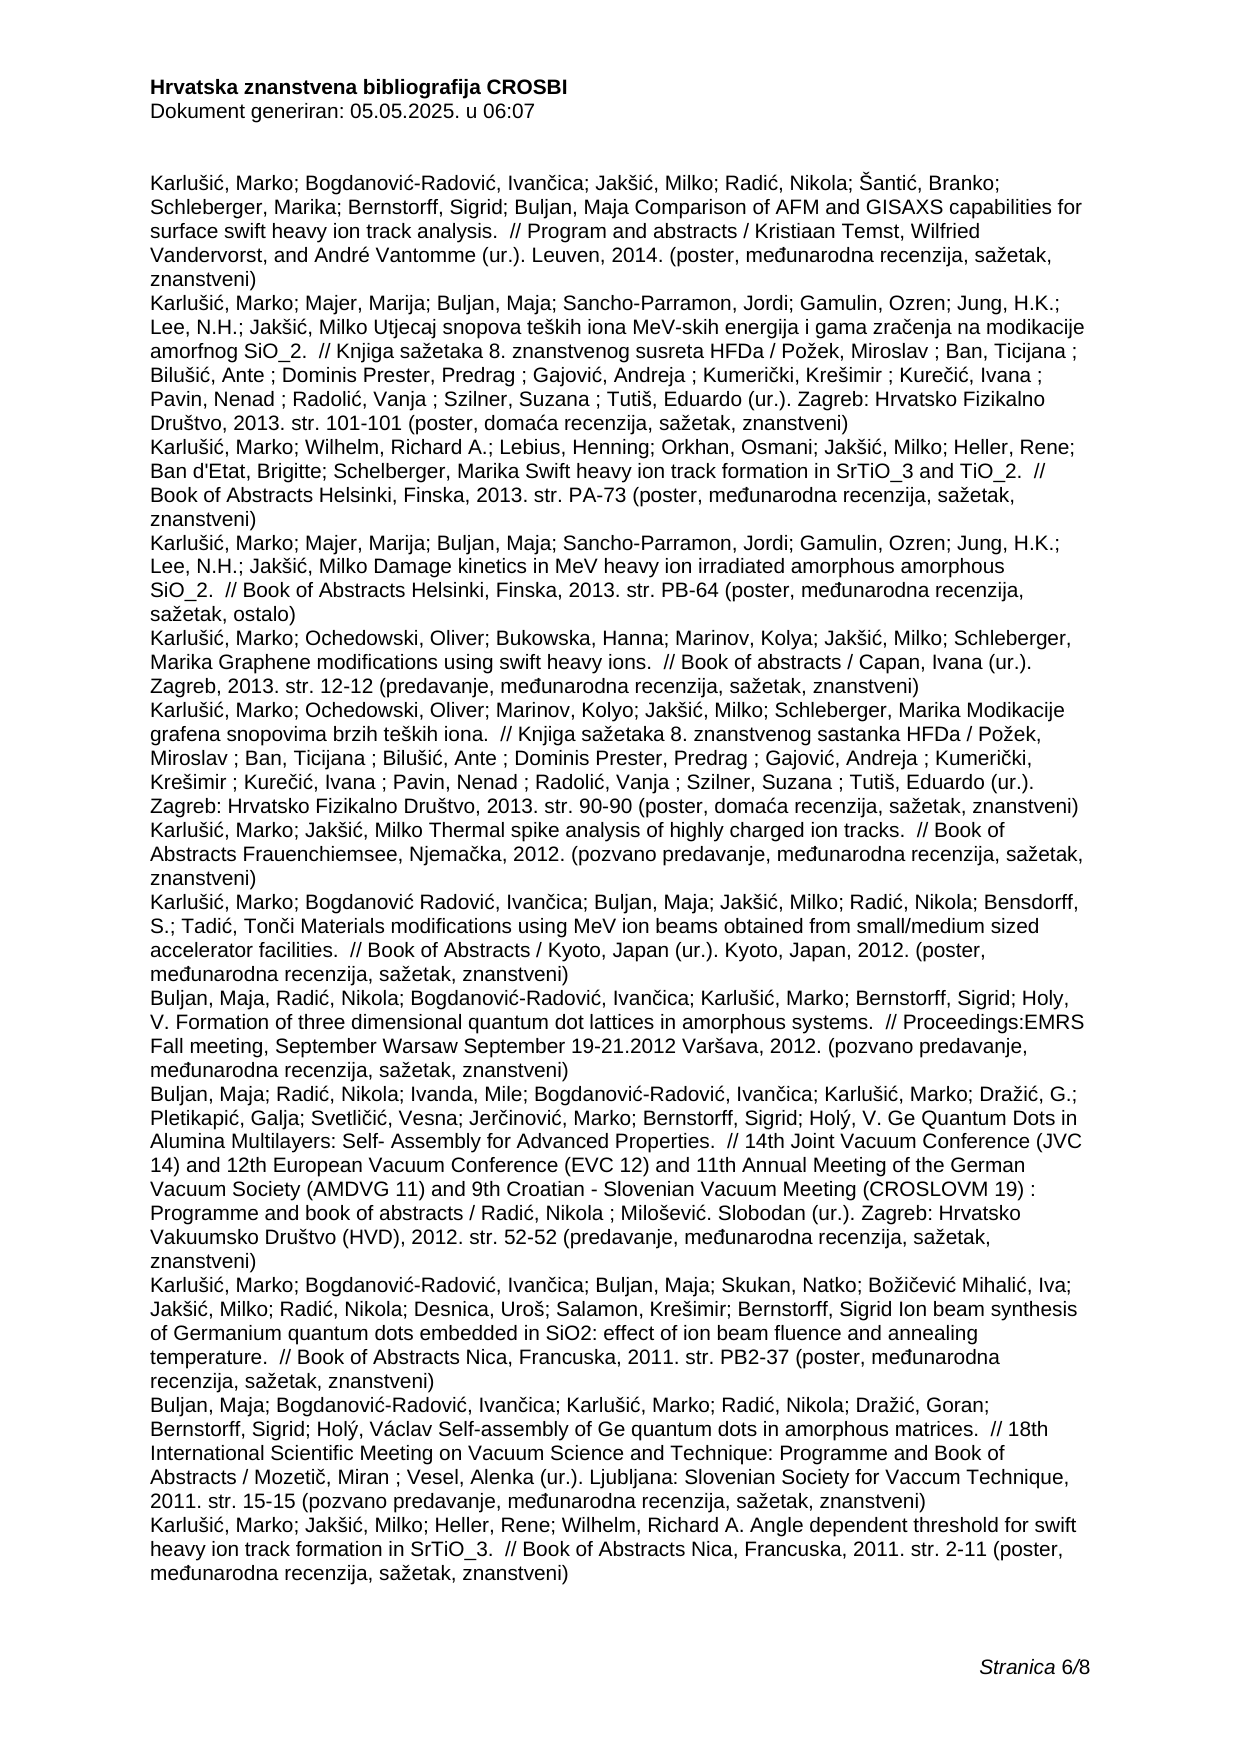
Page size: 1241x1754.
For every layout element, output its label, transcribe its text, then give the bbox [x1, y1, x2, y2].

text Karlušić, Marko; Bogdanović-Radović, Ivančica; Buljan, Maja; Skukan, Natko; Božičević Mihalić, Iva; Jakšić, Milko; Radić, Nikola; Desnica, Uroš; Salamon, Krešimir; Bernstorff, Sigrid [150, 1273, 1090, 1393]
text Karlušić, Marko; Bogdanović Radović, Ivančica; Buljan, Maja; Jakšić, Milko; Radić, Nikola; Bensdorff, S.; Tadić, Tonči [150, 890, 1090, 986]
text Karlušić, Marko; Majer, Marija; Buljan, Maja; Sancho-Parramon, Jordi; Gamulin, Ozren; Jung, H.K.; Lee, N.H.; Jakšić, Milko [150, 530, 1090, 626]
text Karlušić, Marko; Jakšić, Milko [150, 818, 1090, 890]
text Karlušić, Marko; Jakšić, Milko; Heller, Rene; Wilhelm, Richard A. [150, 1513, 1090, 1584]
text Buljan, Maja; Bogdanović-Radović, Ivančica; Karlušić, Marko; Radić, Nikola; Dražić, Goran; Bernstorff, Sigrid; Holý, Václav [150, 1393, 1090, 1513]
text Karlušić, Marko; Majer, Marija; Buljan, Maja; Sancho-Parramon, Jordi; Gamulin, Ozren; Jung, H.K.; Lee, N.H.; Jakšić, Milko [150, 291, 1090, 434]
text Karlušić, Marko; Wilhelm, Richard A.; Lebius, Henning; Orkhan, Osmani; Jakšić, Milko; Heller, Rene; Ban d'Etat, Brigitte; Schelberger, Marika [150, 434, 1090, 530]
text Buljan, Maja, Radić, Nikola; Bogdanović-Radović, Ivančica; Karlušić, Marko; Bernstorff, Sigrid; Holy, V. [150, 986, 1090, 1081]
text Buljan, Maja; Radić, Nikola; Ivanda, Mile; Bogdanović-Radović, Ivančica; Karlušić, Marko; Dražić, G.; Pletikapić, Galja; Svetličić, Vesna; Jerčinović, Marko; Bernstorff, Sigrid; Holý, V. [150, 1081, 1090, 1273]
text Karlušić, Marko; Ochedowski, Oliver; Marinov, Kolyo; Jakšić, Milko; Schleberger, Marika [150, 698, 1090, 818]
text Karlušić, Marko; Bogdanović-Radović, Ivančica; Jakšić, Milko; Radić, Nikola; Šantić, Branko; Schleberger, Marika; Bernstorff, Sigrid; Buljan, Maja [150, 171, 1090, 291]
text Karlušić, Marko; Ochedowski, Oliver; Bukowska, Hanna; Marinov, Kolya; Jakšić, Milko; Schleberger, Marika [150, 626, 1090, 698]
